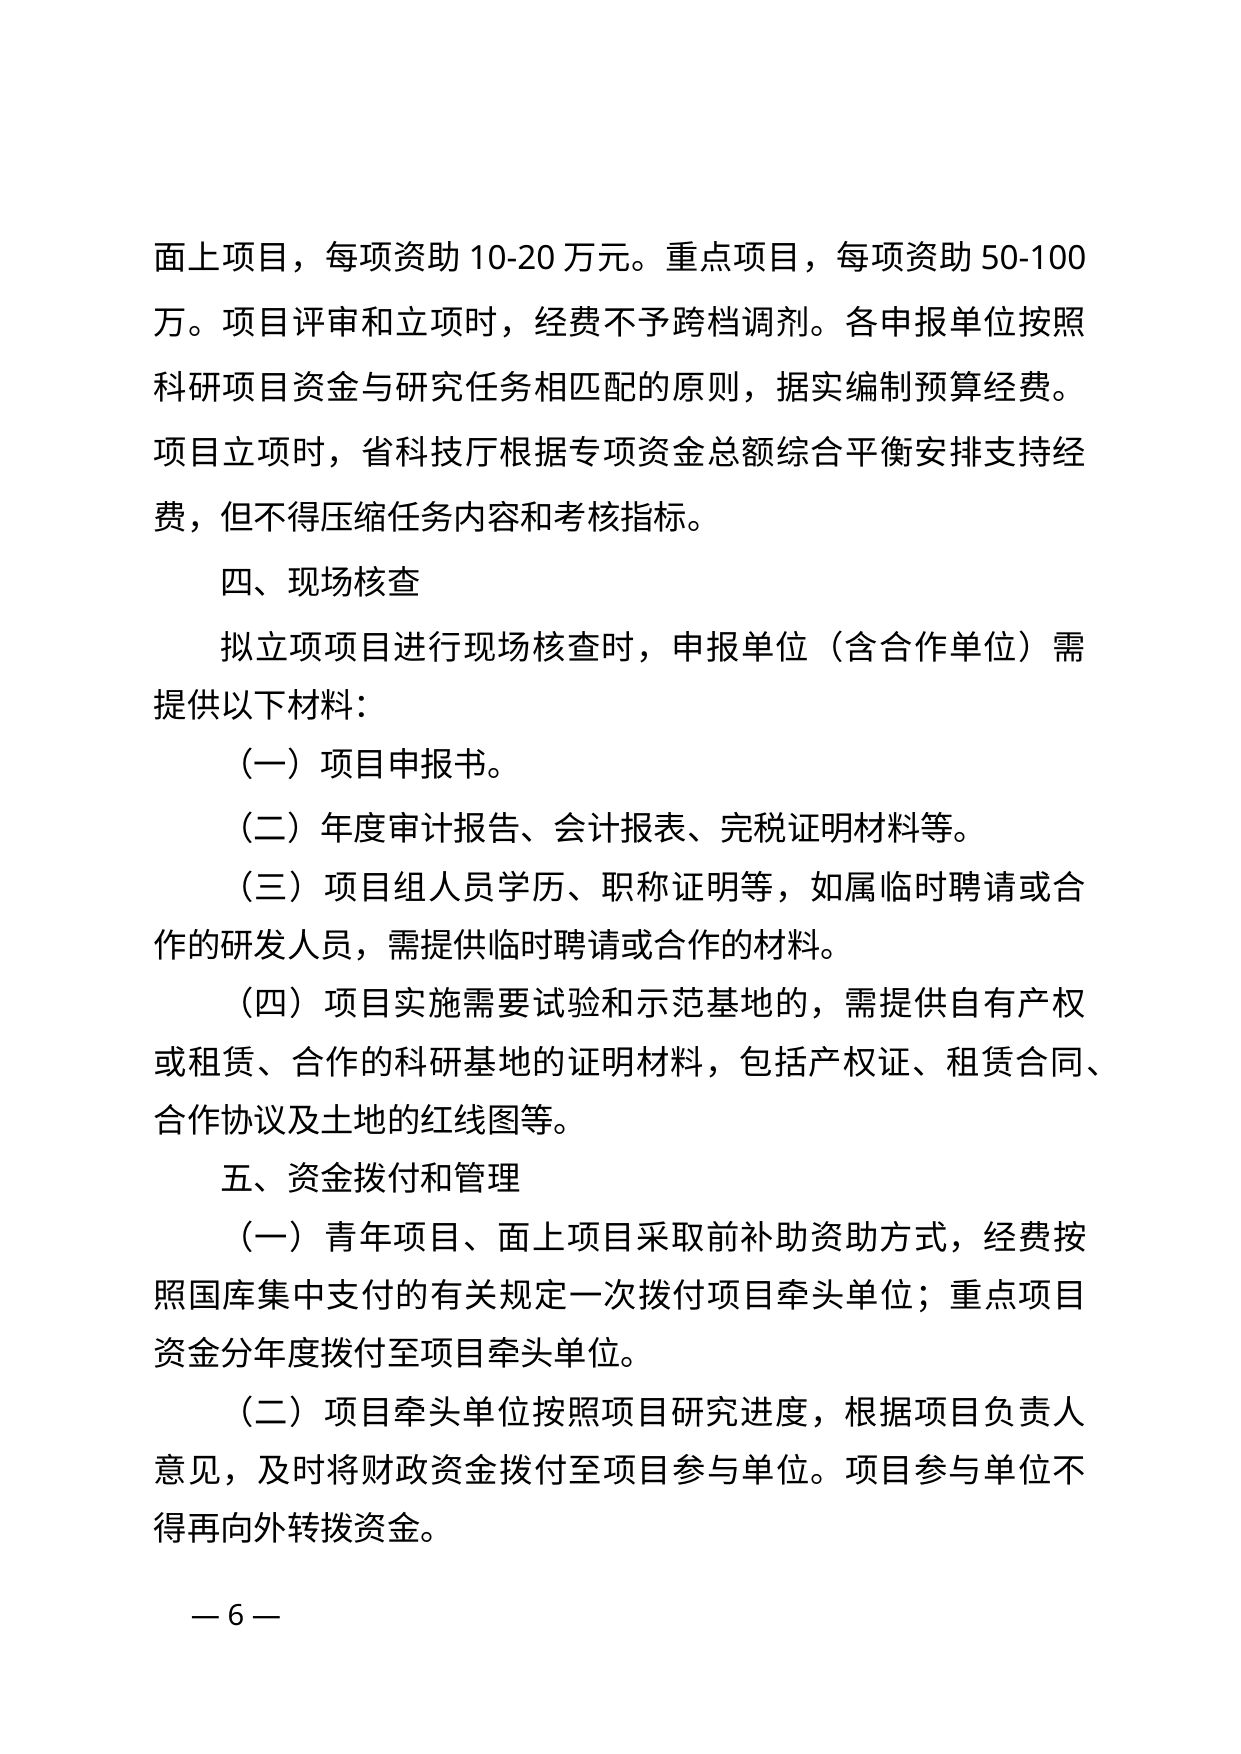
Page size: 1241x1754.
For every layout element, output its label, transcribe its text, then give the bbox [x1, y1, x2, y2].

text （一）项目申报书。 [153, 729, 1087, 794]
text 四、现场核查 [153, 547, 1087, 612]
text （二）年度审计报告、会计报表、完税证明材料等。 [153, 794, 1087, 852]
text （二）项目牵头单位按照项目研究进度，根据项目负责人意见，及时将财政资金拨付至项目参与单位。项目参与单位不得再向外转拨资金。 [153, 1377, 1087, 1552]
text 五、资金拨付和管理 [153, 1144, 1087, 1202]
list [153, 222, 1087, 547]
text （四）项目实施需要试验和示范基地的，需提供自有产权或租赁、合作的科研基地的证明材料，包括产权证、租赁合同、合作协议及土地的红线图等。 [153, 969, 1087, 1144]
text （三）项目组人员学历、职称证明等，如属临时聘请或合作的研发人员，需提供临时聘请或合作的材料。 [153, 852, 1087, 969]
text 拟立项项目进行现场核查时，申报单位（含合作单位）需提供以下材料： [153, 612, 1087, 729]
text （一）青年项目、面上项目采取前补助资助方式，经费按照国库集中支付的有关规定一次拨付项目牵头单位；重点项目资金分年度拨付至项目牵头单位。 [153, 1202, 1087, 1377]
